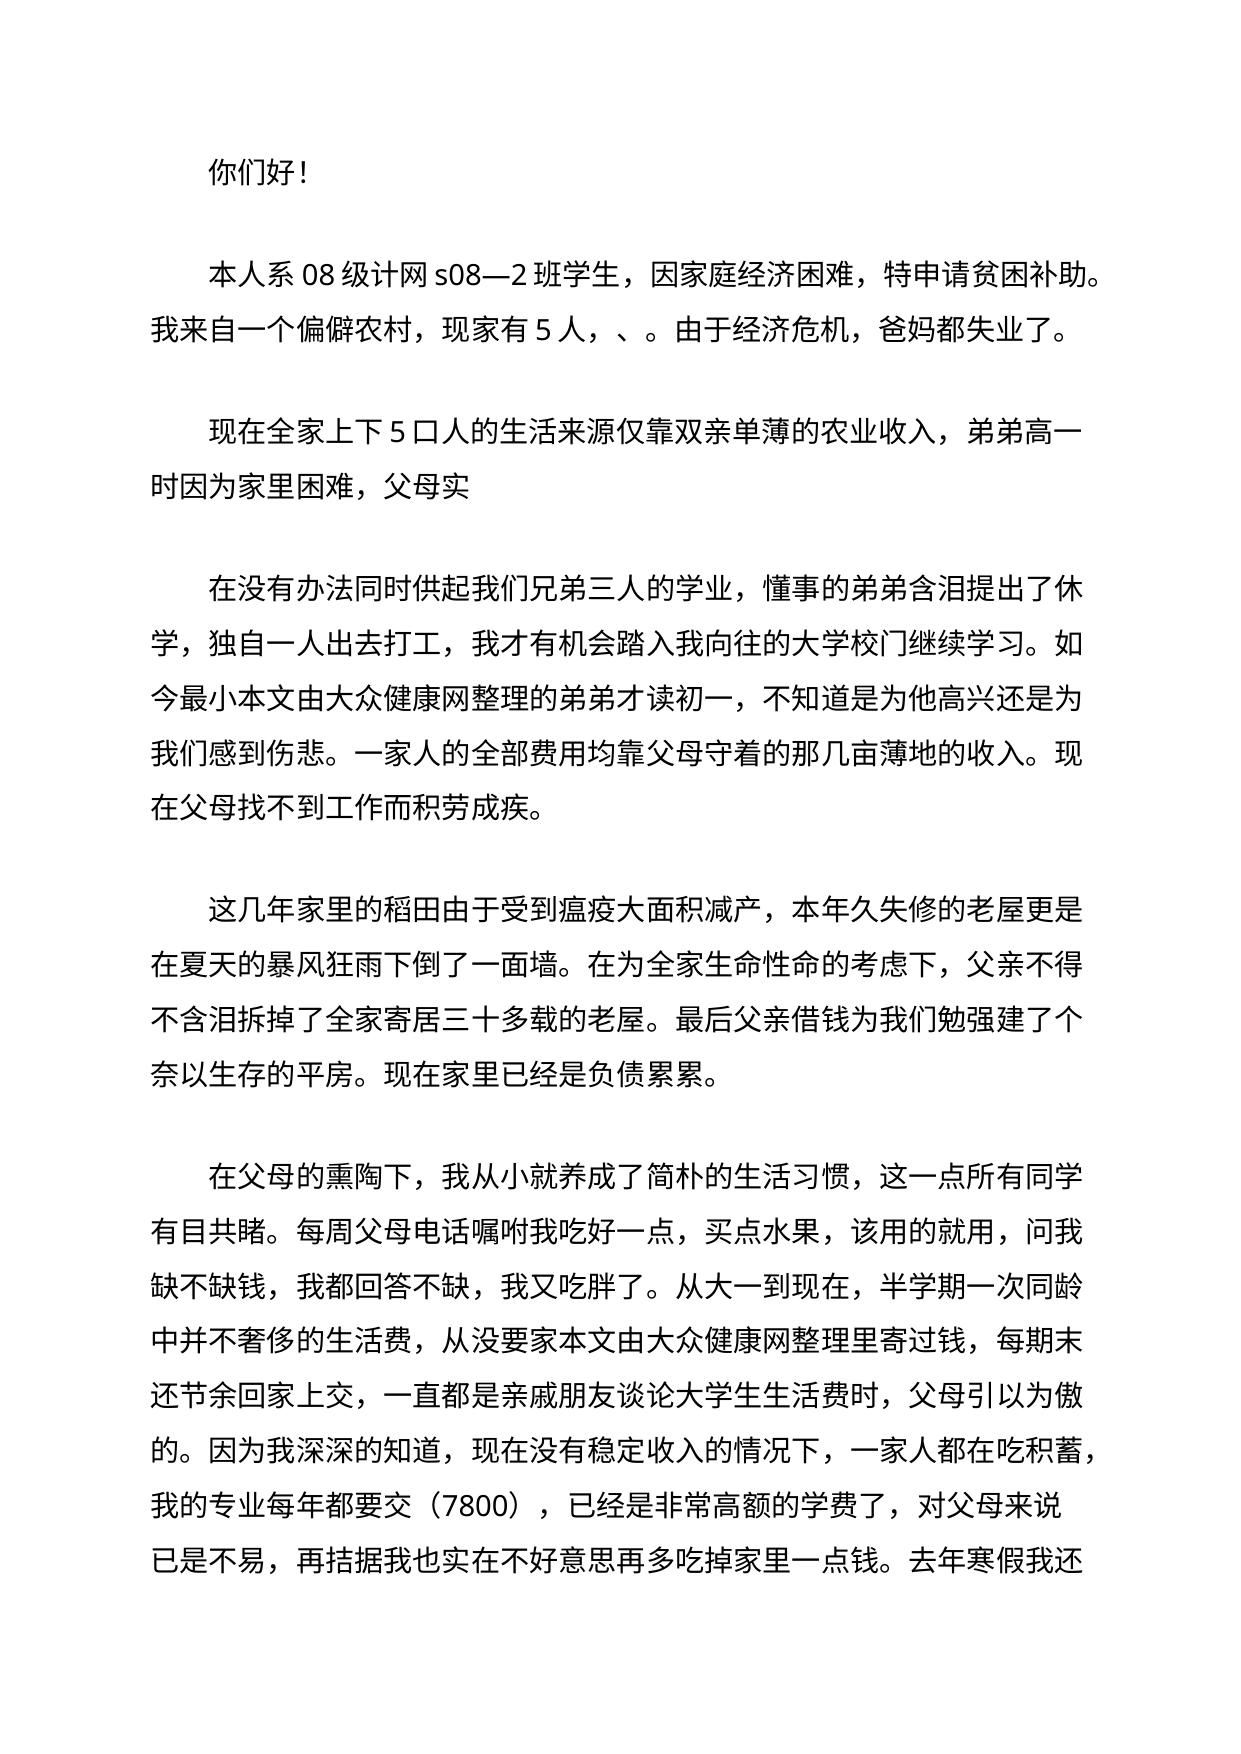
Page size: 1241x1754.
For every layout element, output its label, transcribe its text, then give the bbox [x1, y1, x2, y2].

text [150, 1153, 1090, 1580]
text 本人系08级计网s08—2班学生，因家庭经济困难，特申请贫困补助。我来自一个偏僻农村，现家有5人，、。由于经济危机，爸妈都失业了。 [150, 252, 1090, 349]
text 这几年家里的稻田由于受到瘟疫大面积减产，本年久失修的老屋更是在夏天的暴风狂雨下倒了一面墙。在为全家生命性命的考虑下，父亲不得不含泪拆掉了全家寄居三十多载的老屋。最后父亲借钱为我们勉强建了个奈以生存的平房。现在家里已经是负债累累。 [150, 887, 1090, 1094]
text 现在全家上下5口人的生活来源仅靠双亲单薄的农业收入，弟弟高一时因为家里困难，父母实 [150, 409, 1090, 506]
text 在没有办法同时供起我们兄弟三人的学业，懂事的弟弟含泪提出了休学，独自一人出去打工，我才有机会踏入我向往的大学校门继续学习。如今最小本文由大众健康网整理的弟弟才读初一，不知道是为他高兴还是为我们感到伤悲。一家人的全部费用均靠父母守着的那几亩薄地的收入。现在父母找不到工作而积劳成疾。 [150, 566, 1090, 827]
text 你们好！ [150, 150, 1090, 192]
